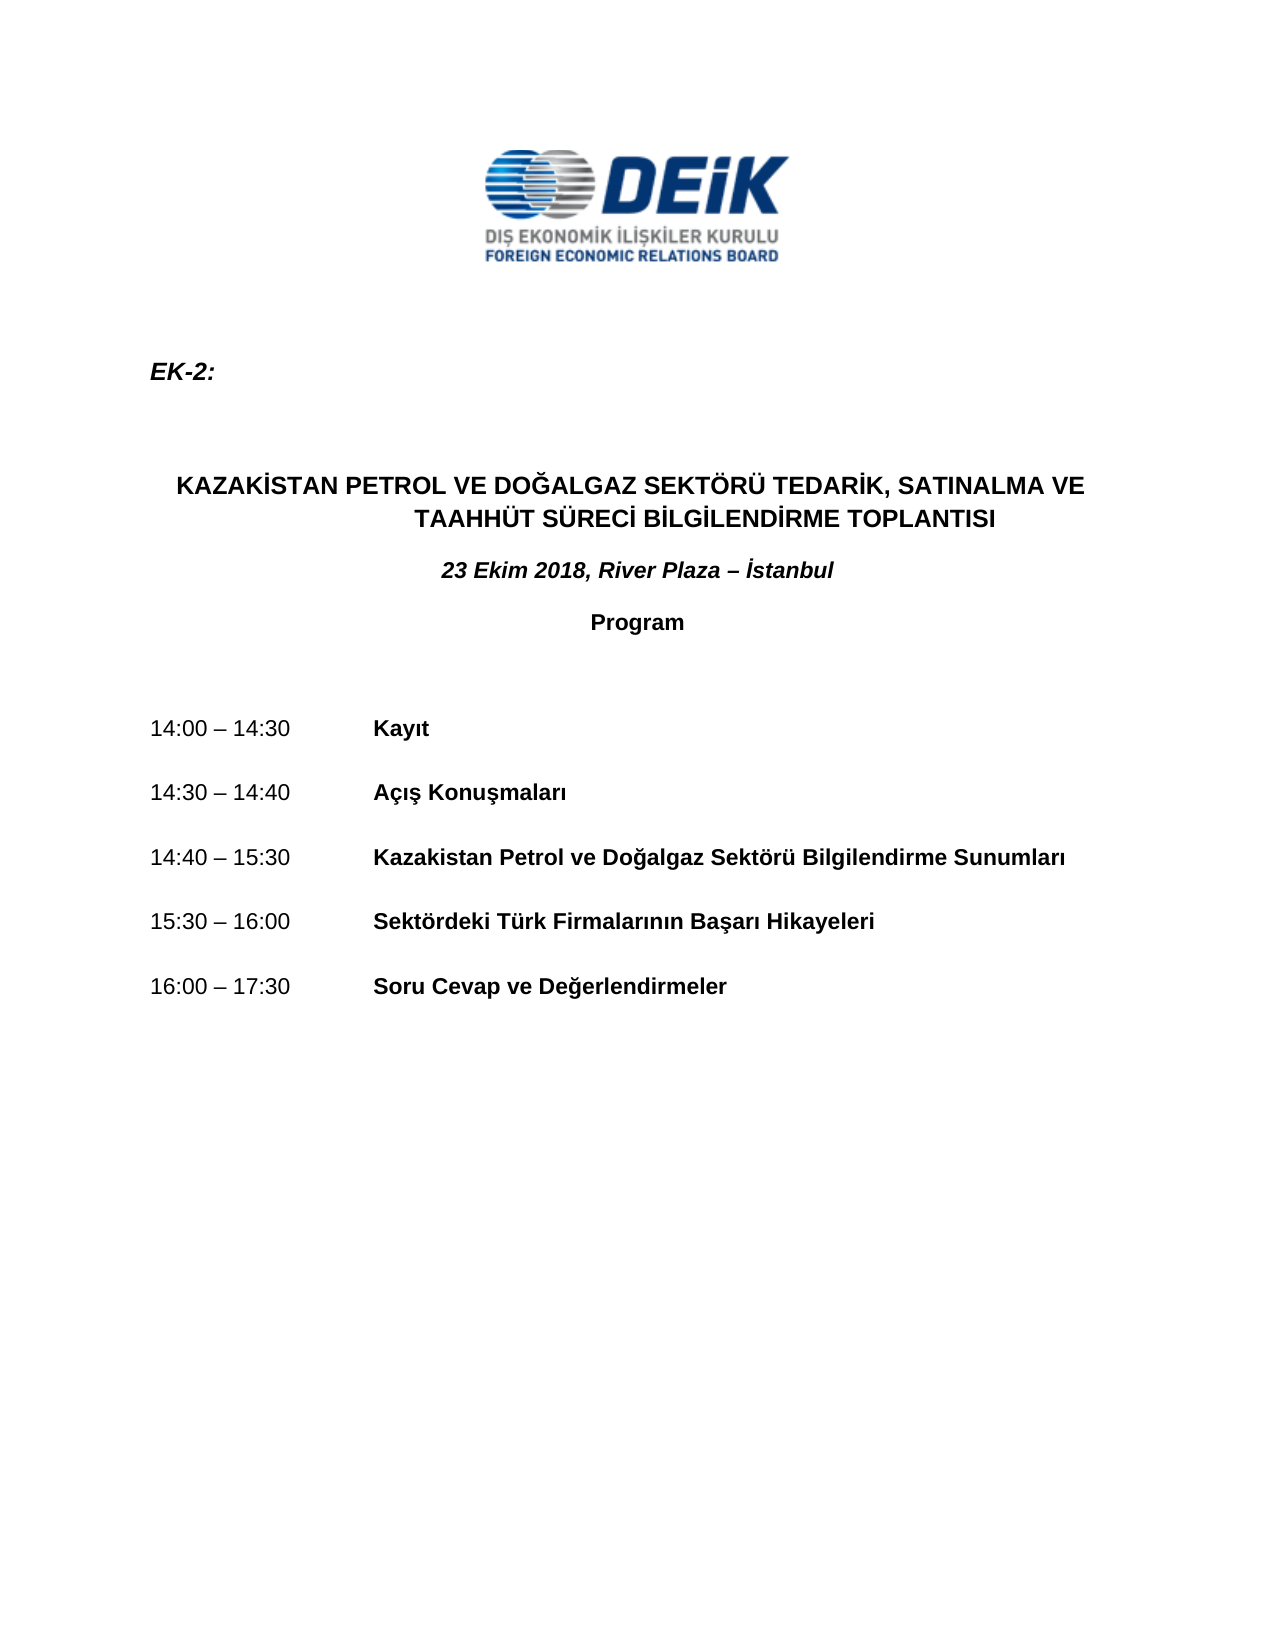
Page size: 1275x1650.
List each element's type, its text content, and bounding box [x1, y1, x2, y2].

text 14:30 – 14:40 Açış Konuşmaları [150, 779, 1125, 806]
text 14:40 – 15:30 Kazakistan Petrol ve Doğalgaz Sektörü Bilgilendirme Sunumları [150, 844, 1125, 870]
text 16:00 – 17:30 Soru Cevap ve Değerlendirmeler [150, 973, 1125, 999]
text 14:00 – 14:30 Kayıt [150, 715, 1125, 741]
text 23 Ekim 2018, River Plaza – İstanbul [150, 557, 1125, 584]
text KAZAKİSTAN PETROL VE DOĞALGAZ SEKTÖRÜ TEDARİK, SATINALMA VE TAAHHÜT SÜRECİ BİLGİLENDİRME TOPLANTISI [152, 471, 1110, 532]
text EK-2: [150, 357, 1125, 386]
text 15:30 – 16:00 Sektördeki Türk Firmalarının Başarı Hikayeleri [150, 908, 1125, 934]
text Program [150, 608, 1125, 635]
picture [481, 150, 794, 268]
